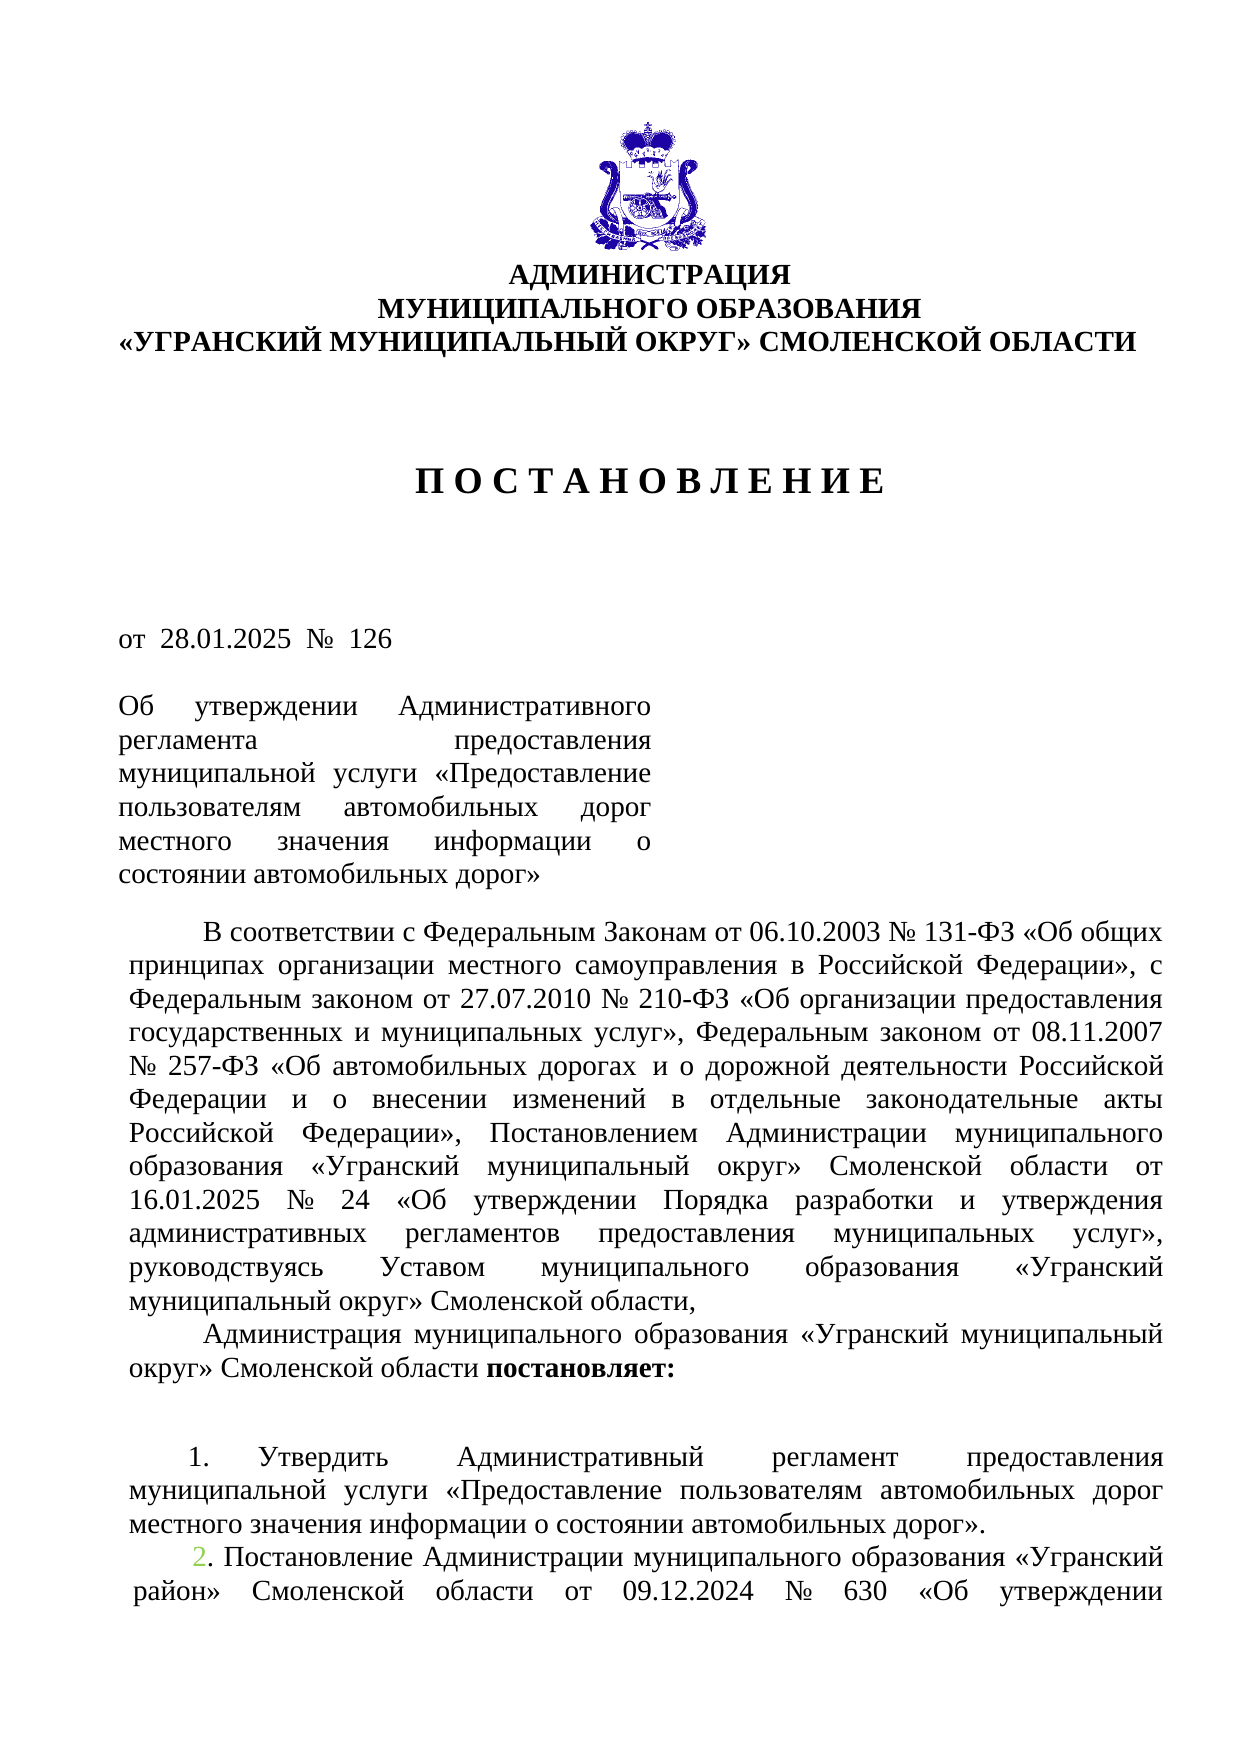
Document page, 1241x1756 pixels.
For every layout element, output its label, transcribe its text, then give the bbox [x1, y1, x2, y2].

subtitle П О С Т А Н О В Л Е Н И Е [118, 458, 1181, 502]
subtitle АДМИНИСТРАЦИЯ [118, 257, 1181, 291]
text В соответствии с Федеральным Законам от 06.10.2003 № 131-ФЗ «Об общих принципах организации местного самоуправления в Российской Федерации», с Федеральным законом от 27.07.2010 № 210-ФЗ «Об организации предоставления государственных и муниципальных услуг», Федеральным законом от 08.11.2007 № 257-ФЗ «Об автомобильных дорогах и о дорожной деятельности Российской Федерации и о внесении изменений в отдельные законодательные акты Российской Федерации», Постановлением Администрации муниципального образования «Угранский муниципальный округ» Смоленской области от 16.01.2025 № 24 «Об утверждении Порядка разработки и утверждения административных регламентов предоставления муниципальных услуг», руководствуясь Уставом муниципального образования «Угранский муниципальный округ» Смоленской области, [129, 914, 1164, 1316]
text Администрация муниципального образования «Угранский муниципальный округ» Смоленской области постановляет: [129, 1316, 1164, 1383]
text Об утверждении Административного регламента предоставления муниципальной услуги «Предоставление пользователям автомобильных дорог местного значения информации о состоянии автомобильных дорог» [118, 688, 652, 890]
text от 28.01.2025 № 126 [118, 621, 1181, 655]
picture [588, 118, 711, 258]
list Утвердить Административный регламент предоставления муниципальной услуги «Предоставление пользователям автомобильных дорог местного значения информации о состоянии автомобильных дорог». [129, 1439, 1164, 1539]
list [133, 1539, 1164, 1607]
subtitle МУНИЦИПАЛЬНОГО ОБРАЗОВАНИЯ [118, 291, 1181, 324]
subtitle «УГРАНСКИЙ МУНИЦИПАЛЬНЫЙ ОКРУГ» СМОЛЕНСКОЙ ОБЛАСТИ [74, 324, 1181, 358]
